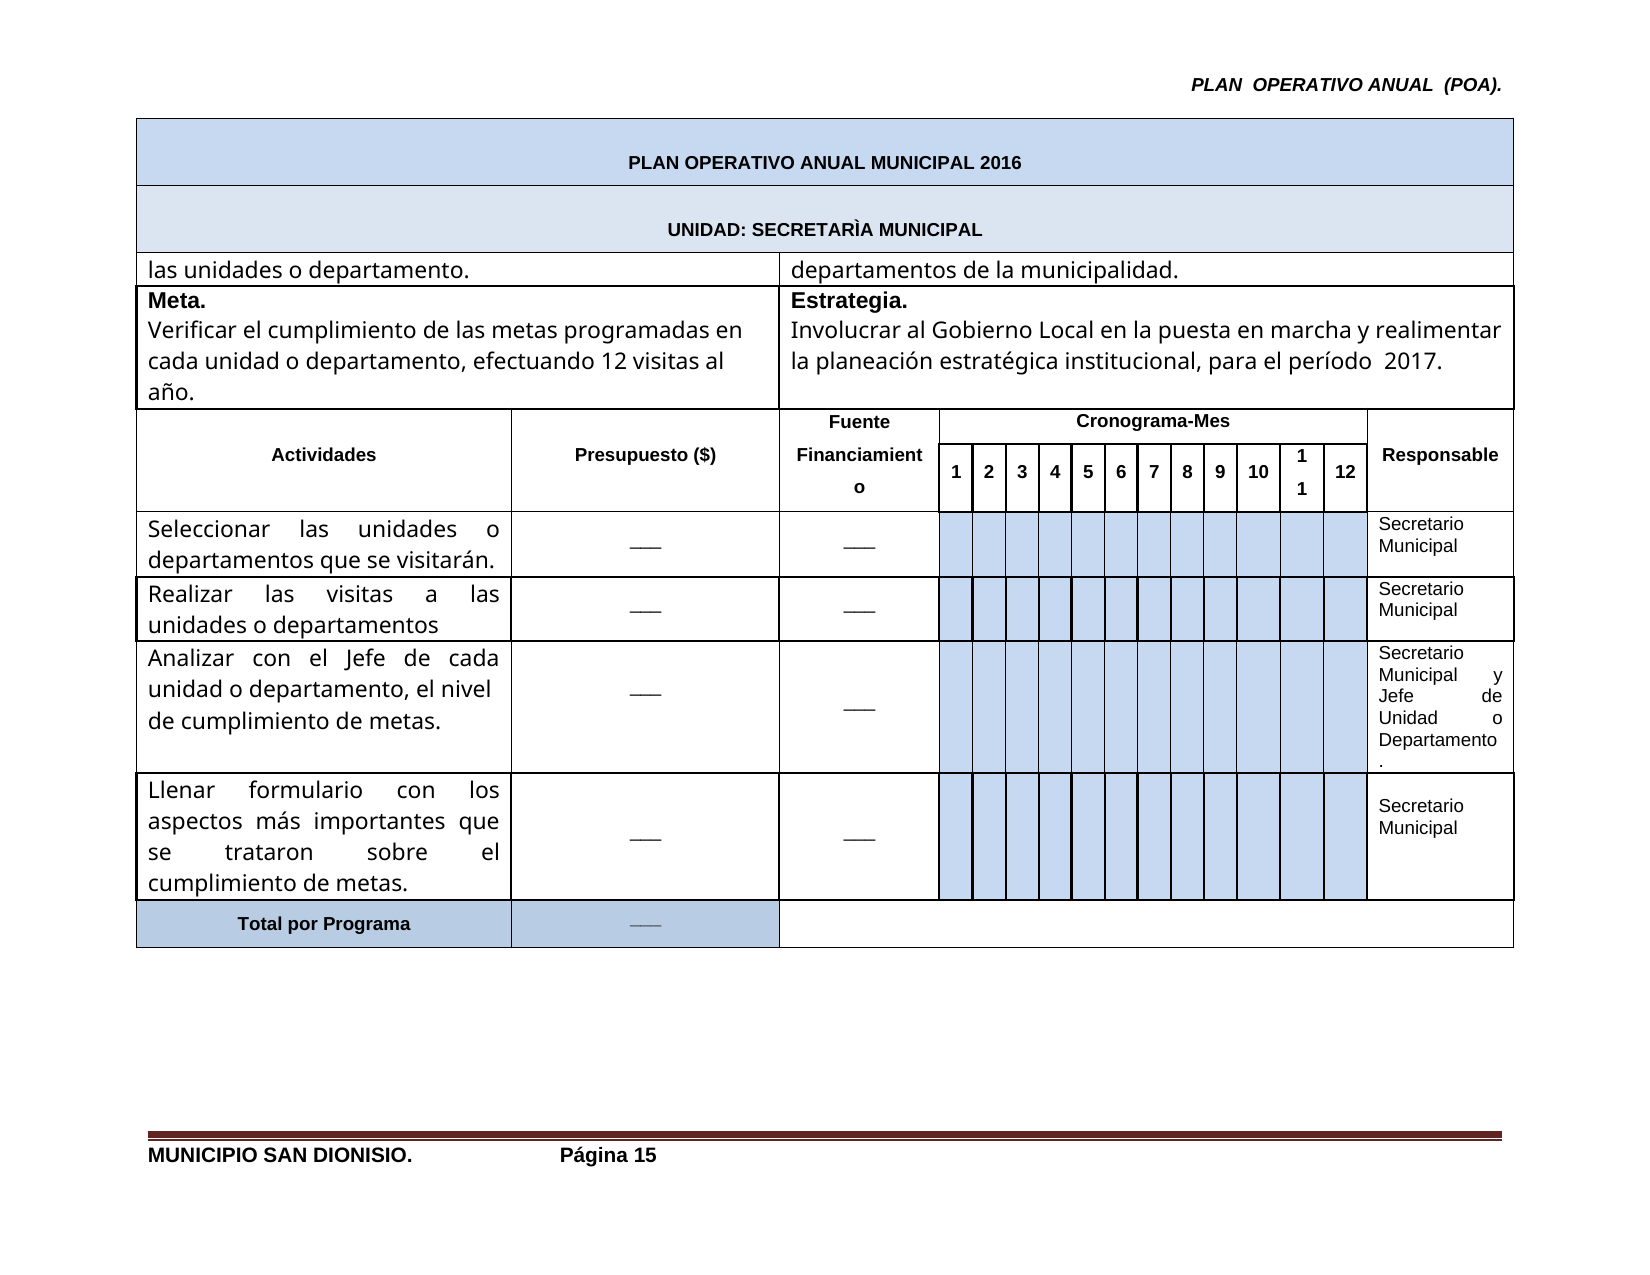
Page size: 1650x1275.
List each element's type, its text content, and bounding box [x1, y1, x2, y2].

table_cell [1106, 774, 1136, 899]
table_cell [1007, 774, 1038, 899]
table_header PLAN OPERATIVO ANUAL MUNICIPAL 2016 [137, 119, 1513, 185]
table_cell [1138, 642, 1170, 772]
table_cell [1171, 513, 1203, 576]
table_cell [940, 513, 972, 576]
table_cell [1006, 513, 1038, 576]
table_cell [1039, 513, 1071, 576]
table_cell Meta. Verificar el cumplimiento de las metas programadas en cada unidad o departamento, efectuando 12 visitas al año. [138, 287, 778, 407]
table_cell Analizar con el Jefe de cada unidad o departamento, el nivel de cumplimiento de metas. [137, 642, 511, 772]
table_cell [1281, 578, 1323, 640]
table_cell Secretario Municipal [1368, 512, 1513, 576]
table_cell Presupuesto ($) [512, 410, 779, 511]
table_cell Actividades [137, 410, 511, 511]
table_cell [1172, 578, 1203, 640]
table_cell [1039, 642, 1071, 772]
table_cell ___ [780, 578, 938, 640]
table_cell ___ [512, 578, 778, 640]
table_cell [1238, 578, 1279, 640]
table_cell [1281, 513, 1323, 576]
table_cell ___ [512, 774, 778, 899]
table_cell [1205, 774, 1236, 899]
table_cell [973, 513, 1005, 576]
table_cell 6 [1106, 445, 1136, 511]
table_cell 7 [1139, 445, 1170, 511]
table_cell [1237, 513, 1280, 576]
table_cell [1139, 578, 1170, 640]
table_cell [1237, 642, 1280, 772]
table_cell Responsable [1368, 410, 1513, 511]
table_cell Realizar las visitas a las unidades o departamentos [138, 578, 510, 640]
table_cell 12 [1325, 445, 1366, 511]
table_cell [1040, 578, 1070, 640]
table_cell [1072, 642, 1104, 772]
table_cell [1139, 774, 1170, 899]
table_cell [1324, 513, 1367, 576]
table_cell Llenar formulario con los aspectos más importantes que se trataron sobre el cumplimiento de metas. [138, 774, 510, 899]
table_cell [1205, 578, 1236, 640]
table_cell [1072, 513, 1104, 576]
table_cell Seleccionar las unidades o departamentos que se visitarán. [137, 512, 511, 576]
table_cell UNIDAD: SECRETARÌA MUNICIPAL [137, 186, 1513, 252]
table_cell 5 [1073, 445, 1104, 511]
table_cell [973, 642, 1005, 772]
table_cell [940, 642, 972, 772]
table_cell 2 [974, 445, 1005, 511]
table_cell [1324, 642, 1367, 772]
table_cell [1281, 774, 1323, 899]
table_cell ___ [780, 774, 938, 899]
table_cell [1105, 513, 1137, 576]
table_cell Estrategia. Involucrar al Gobierno Local en la puesta en marcha y realimentar la planeación estratégica institucional, para el período 2017. [780, 287, 1513, 407]
table_cell [1073, 774, 1104, 899]
table_cell [1040, 774, 1070, 899]
table_cell [1106, 578, 1136, 640]
table_cell [780, 901, 1513, 947]
table_cell [974, 578, 1005, 640]
table_cell [1172, 774, 1203, 899]
table_cell 8 [1172, 445, 1203, 511]
table_cell Fuente Financiamiento [780, 410, 939, 511]
table_cell Secretario Municipal [1368, 578, 1513, 640]
table_cell Cronograma-Mes [940, 410, 1367, 443]
table_cell [1073, 578, 1104, 640]
table_cell 10 [1238, 445, 1279, 511]
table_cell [137, 253, 779, 285]
table_cell ___ [512, 642, 779, 772]
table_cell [780, 253, 1513, 285]
table_cell [1171, 642, 1203, 772]
table_cell [940, 578, 971, 640]
table_cell [974, 774, 1005, 899]
table_cell [940, 774, 971, 899]
table_cell ___ [512, 512, 779, 576]
table_cell 4 [1040, 445, 1070, 511]
table_cell [1281, 642, 1323, 772]
table_cell Secretario Municipal [1368, 774, 1513, 899]
table_cell [1325, 774, 1366, 899]
table_cell [1238, 774, 1279, 899]
table_cell [1325, 578, 1366, 640]
table_cell 11 [1281, 445, 1323, 511]
table_cell [1105, 642, 1137, 772]
table_cell ___ [780, 512, 939, 576]
table_cell 3 [1007, 445, 1038, 511]
table_cell 1 [940, 445, 971, 511]
table_cell Total por Programa [137, 901, 511, 947]
table_cell 9 [1205, 445, 1236, 511]
table_cell ___ [780, 642, 939, 772]
table_cell [1007, 578, 1038, 640]
table_cell Secretario Municipal y Jefe de Unidad o Departamento. [1368, 642, 1513, 772]
table_cell [1138, 513, 1170, 576]
table_cell [1006, 642, 1038, 772]
table_cell ___ [512, 901, 779, 947]
table_cell [1204, 642, 1236, 772]
table_cell [1204, 513, 1236, 576]
